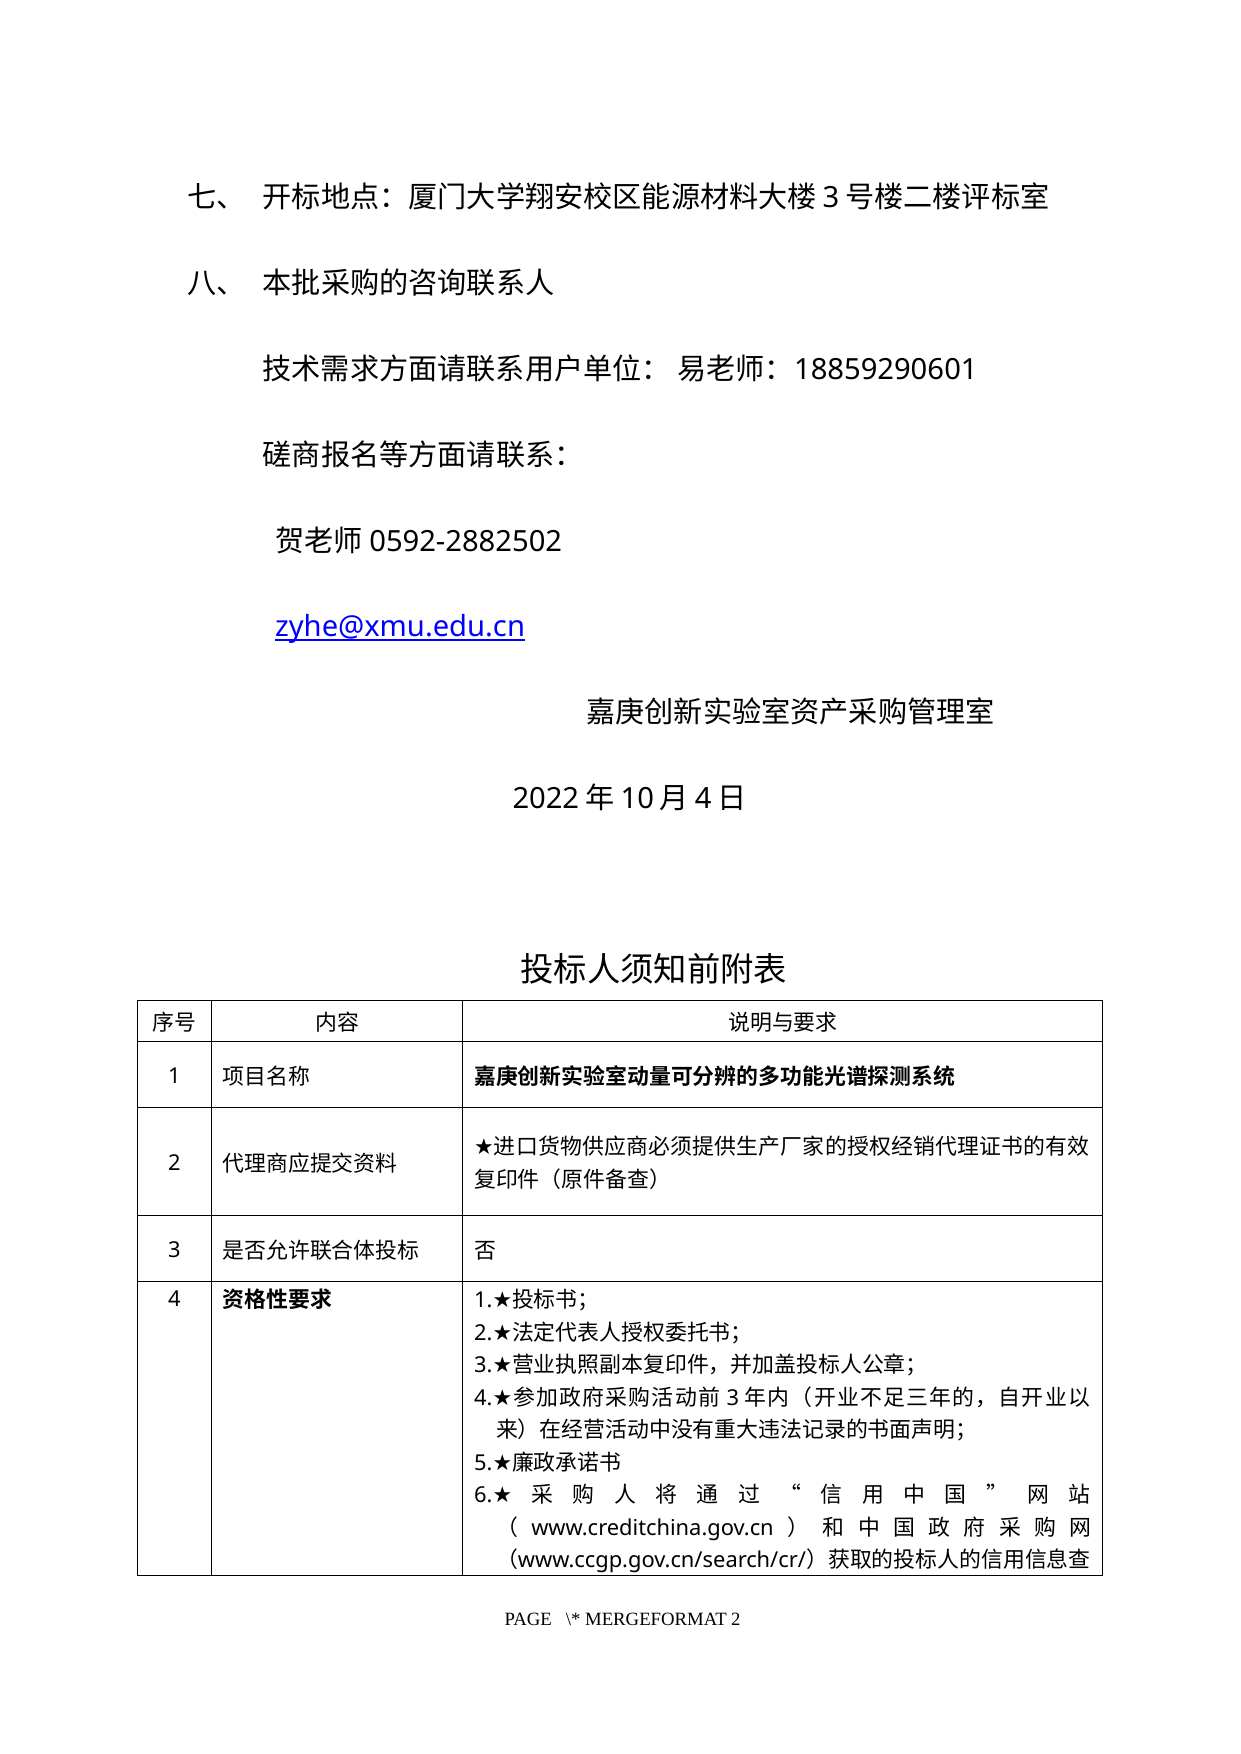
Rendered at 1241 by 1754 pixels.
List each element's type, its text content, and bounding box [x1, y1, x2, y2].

table_cell 嘉庚创新实验室动量可分辨的多功能光谱探测系统 [463, 1042, 1102, 1107]
table_cell 项目名称 [212, 1042, 462, 1107]
table_cell 3 [138, 1216, 211, 1281]
table_cell 4 [138, 1282, 211, 1574]
text 投标人须知前附表 [187, 934, 1053, 999]
table_header 内容 [212, 1001, 462, 1041]
text zyhe@xmu.edu.cn [187, 593, 994, 658]
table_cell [463, 1282, 1102, 1574]
list 开标地点：厦门大学翔安校区能源材料大楼3号楼二楼评标室 [187, 162, 1053, 227]
table_cell 是否允许联合体投标 [212, 1216, 462, 1281]
table_cell 2 [138, 1108, 211, 1215]
table_cell 资格性要求 [212, 1282, 462, 1574]
table_cell ★进口货物供应商必须提供生产厂家的授权经销代理证书的有效复印件（原件备查） [463, 1108, 1102, 1215]
text 2022年10月4日 [262, 764, 1053, 829]
text 磋商报名等方面请联系： [262, 420, 1053, 485]
table_cell 代理商应提交资料 [212, 1108, 462, 1215]
list 本批采购的咨询联系人 [187, 248, 1053, 313]
table_cell 否 [463, 1216, 1102, 1281]
text 嘉庚创新实验室资产采购管理室 [262, 677, 994, 742]
table_header 序号 [138, 1001, 211, 1041]
table_header 说明与要求 [463, 1001, 1102, 1041]
text 贺老师 0592-2882502 [187, 507, 1053, 572]
text 技术需求方面请联系用户单位： 易老师：18859290601 [262, 334, 1053, 399]
table_cell 1 [138, 1042, 211, 1107]
